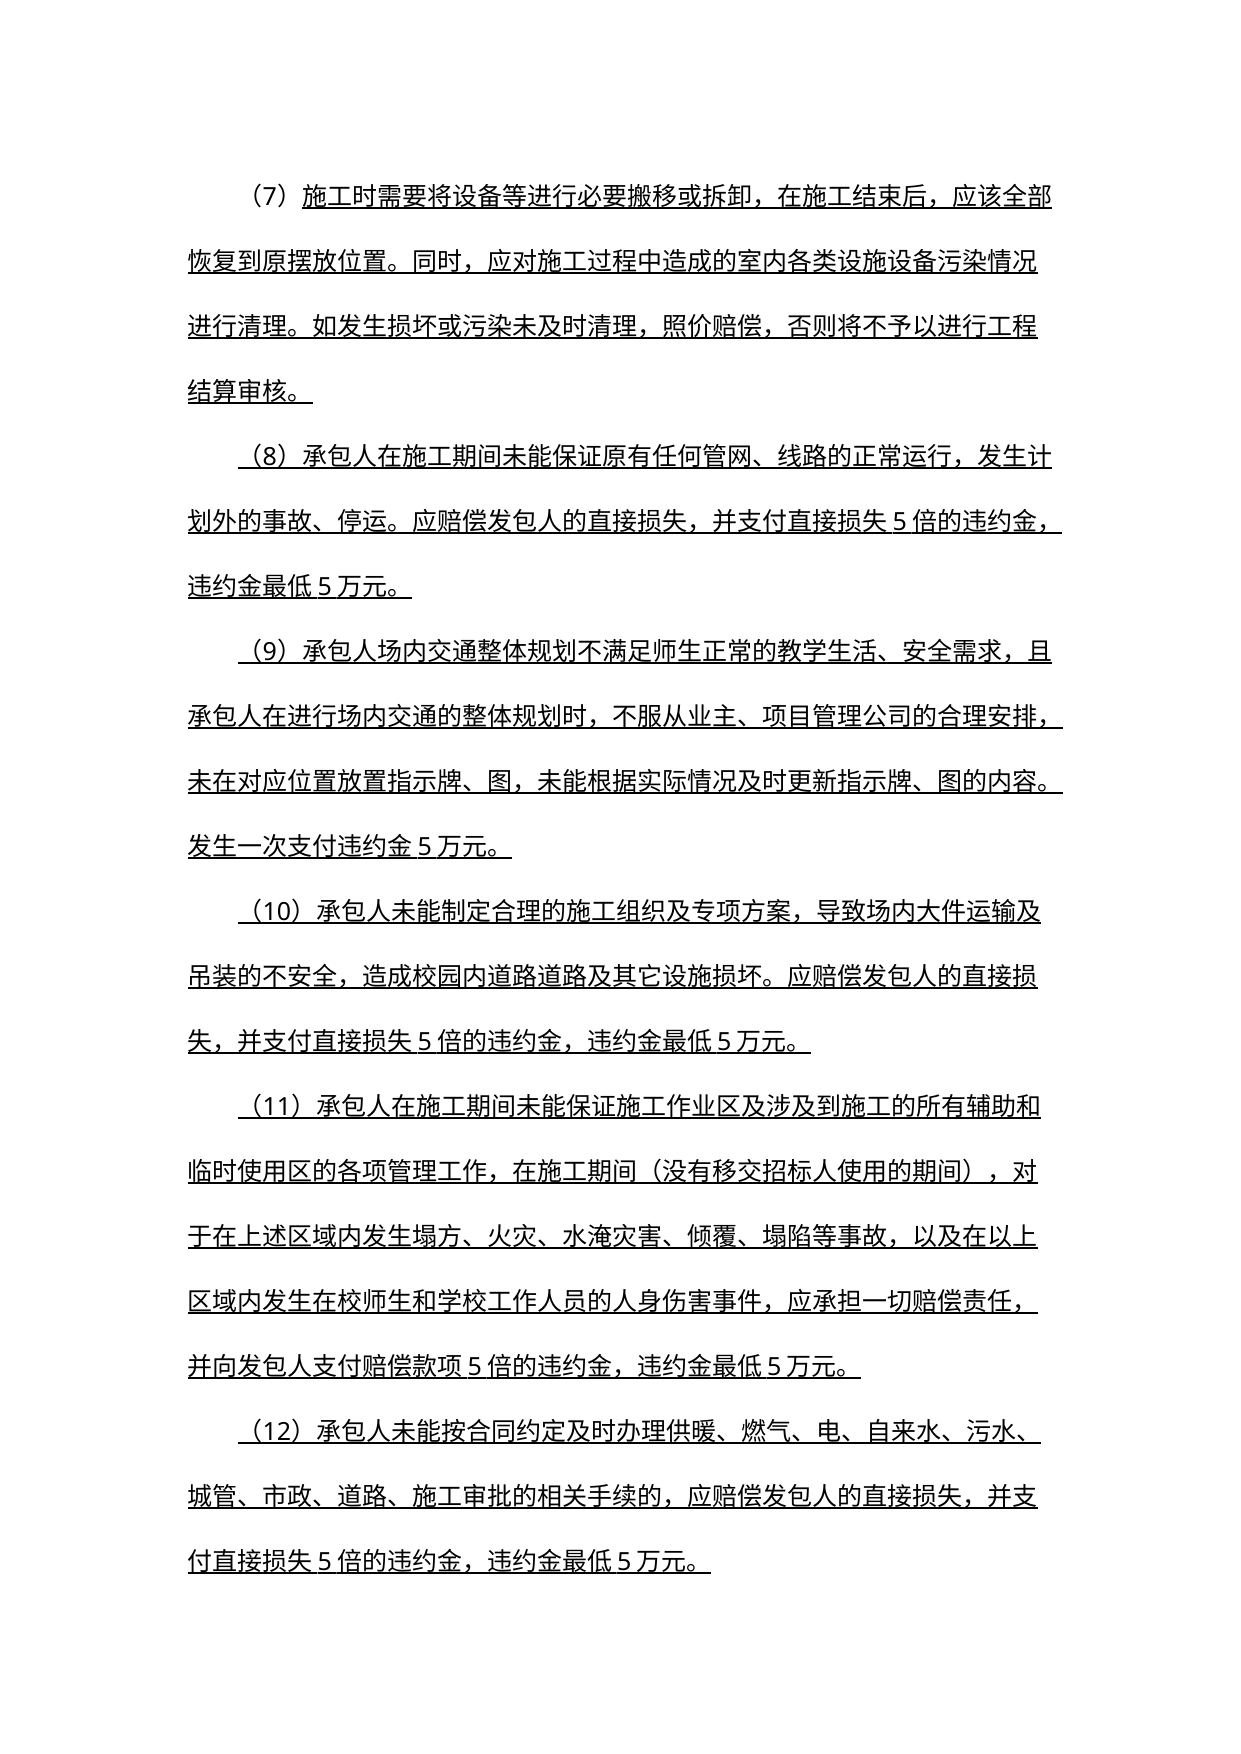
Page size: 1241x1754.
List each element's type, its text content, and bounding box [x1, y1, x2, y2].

text （12）承包人未能按合同约定及时办理供暖、燃气、电、自来水、污水、城管、市政、道路、施工审批的相关手续的，应赔偿发包人的直接损失，并支付直接损失5倍的违约金，违约金最低5万元。 [187, 1397, 1053, 1592]
text （11）承包人在施工期间未能保证施工作业区及涉及到施工的所有辅助和临时使用区的各项管理工作，在施工期间（没有移交招标人使用的期间），对于在上述区域内发生塌方、火灾、水淹灾害、倾覆、塌陷等事故，以及在以上区域内发生在校师生和学校工作人员的人身伤害事件，应承担一切赔偿责任，并向发包人支付赔偿款项5倍的违约金，违约金最低5万元。 [187, 1072, 1053, 1397]
text （9）承包人场内交通整体规划不满足师生正常的教学生活、安全需求，且承包人在进行场内交通的整体规划时，不服从业主、项目管理公司的合理安排，未在对应位置放置指示牌、图，未能根据实际情况及时更新指示牌、图的内容。发生一次支付违约金5万元。 [187, 728, 1053, 792]
text （9）承包人场内交通整体规划不满足师生正常的教学生活、安全需求，且承包人在进行场内交通的整体规划时，不服从业主、项目管理公司的合理安排，未在对应位置放置指示牌、图，未能根据实际情况及时更新指示牌、图的内容。发生一次支付违约金5万元。 [187, 793, 1053, 877]
text （10）承包人未能制定合理的施工组织及专项方案，导致场内大件运输及吊装的不安全，造成校园内道路道路及其它设施损坏。应赔偿发包人的直接损失，并支付直接损失5倍的违约金，违约金最低5万元。 [187, 877, 1053, 1072]
text （8）承包人在施工期间未能保证原有任何管网、线路的正常运行，发生计划外的事故、停运。应赔偿发包人的直接损失，并支付直接损失5倍的违约金，违约金最低5万元。 [187, 533, 1053, 617]
text （7）施工时需要将设备等进行必要搬移或拆卸，在施工结束后，应该全部恢复到原摆放位置。同时，应对施工过程中造成的室内各类设施设备污染情况进行清理。如发生损坏或污染未及时清理，照价赔偿，否则将不予以进行工程结算审核。 [187, 162, 1053, 422]
text （9）承包人场内交通整体规划不满足师生正常的教学生活、安全需求，且承包人在进行场内交通的整体规划时，不服从业主、项目管理公司的合理安排，未在对应位置放置指示牌、图，未能根据实际情况及时更新指示牌、图的内容。发生一次支付违约金5万元。 [187, 617, 1053, 727]
text （8）承包人在施工期间未能保证原有任何管网、线路的正常运行，发生计划外的事故、停运。应赔偿发包人的直接损失，并支付直接损失5倍的违约金，违约金最低5万元。 [187, 422, 1053, 532]
